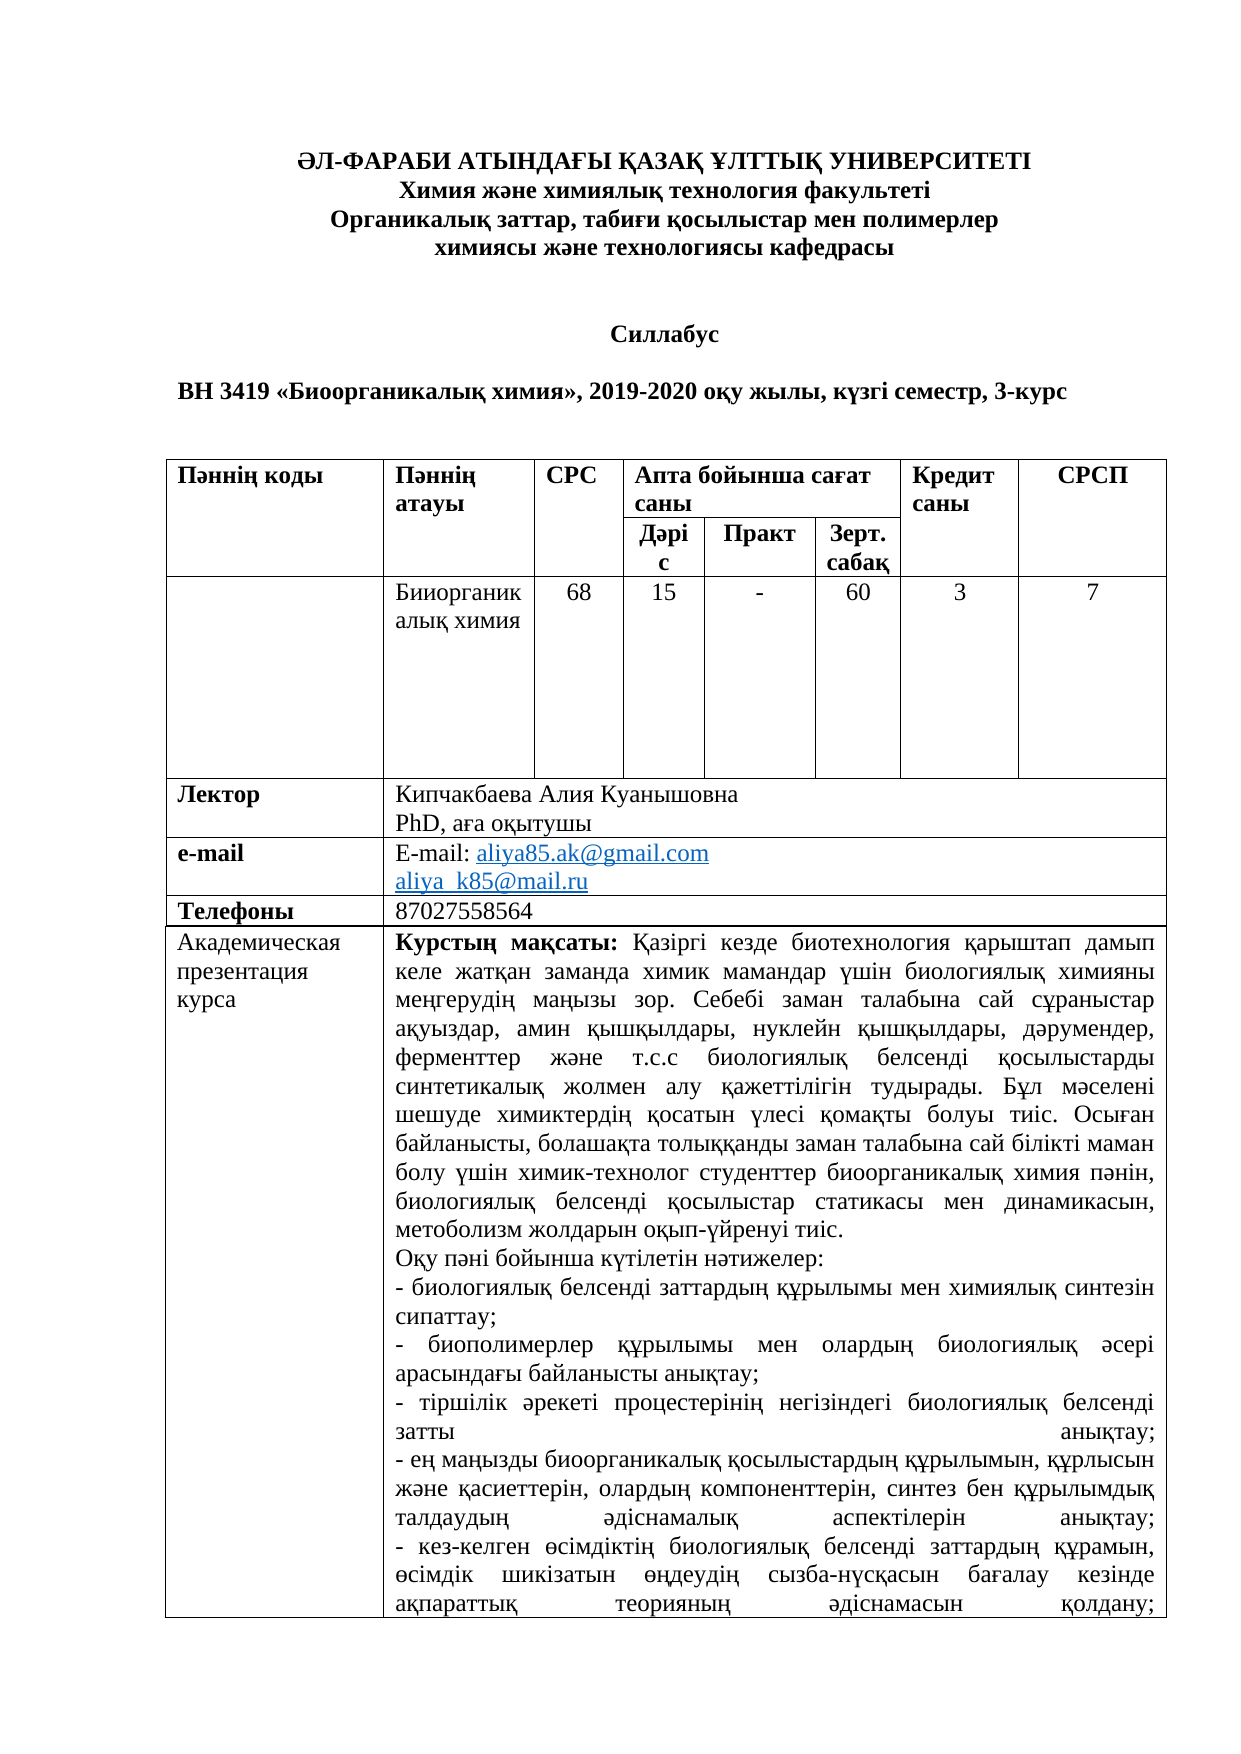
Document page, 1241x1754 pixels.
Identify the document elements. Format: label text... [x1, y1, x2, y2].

table_cell Кипчакбаева Алия Куанышовна PhD, аға оқытушы [384, 779, 1166, 837]
text Химия және химиялық технология факультеті [177, 175, 1152, 204]
table_header СРС [535, 460, 623, 576]
table_header Кредит саны [901, 460, 1018, 576]
table_cell Зерт.сабақ [816, 518, 900, 576]
table_header СРСП [1019, 460, 1166, 576]
text ӘЛ-ФАРАБИ АТЫНДАҒЫ ҚАЗАҚ ҰЛТТЫҚ УНИВЕРСИТЕТІ [177, 146, 1152, 175]
text Силлабус [177, 319, 1152, 347]
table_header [384, 927, 1166, 1617]
table_cell - [705, 577, 815, 778]
table_cell 68 [535, 577, 623, 778]
table_cell 87027558564 [384, 896, 1166, 925]
text ВН 3419 «Биоорганикалық химия», 2019-2020 оқу жылы, күзгі семестр, 3-курс [177, 376, 1152, 405]
table_header Пәннің атауы [384, 460, 534, 576]
table_header Апта бойынша сағат саны [624, 460, 900, 517]
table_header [166, 927, 383, 1617]
table_cell Телефоны [167, 896, 383, 925]
table_cell 7 [1019, 577, 1166, 778]
table_cell Бииорганикалық химия [384, 577, 534, 778]
table_cell Лектор [167, 779, 383, 837]
table_cell E-mail: aliya85.ak@gmail.com aliya_k85@mail.ru [384, 838, 1166, 895]
table_cell e-mail [167, 838, 383, 895]
table_cell Практ [705, 518, 815, 576]
table_cell 15 [624, 577, 704, 778]
table_cell [167, 577, 383, 778]
table_header Пәннің коды [167, 460, 383, 576]
table_cell 3 [901, 577, 1018, 778]
table_cell Дәріс [624, 518, 704, 576]
text Органикалық заттар, табиғи қосылыстар мен полимерлер [177, 204, 1152, 232]
table_cell 60 [816, 577, 900, 778]
text химиясы және технологиясы кафедрасы [177, 232, 1152, 261]
